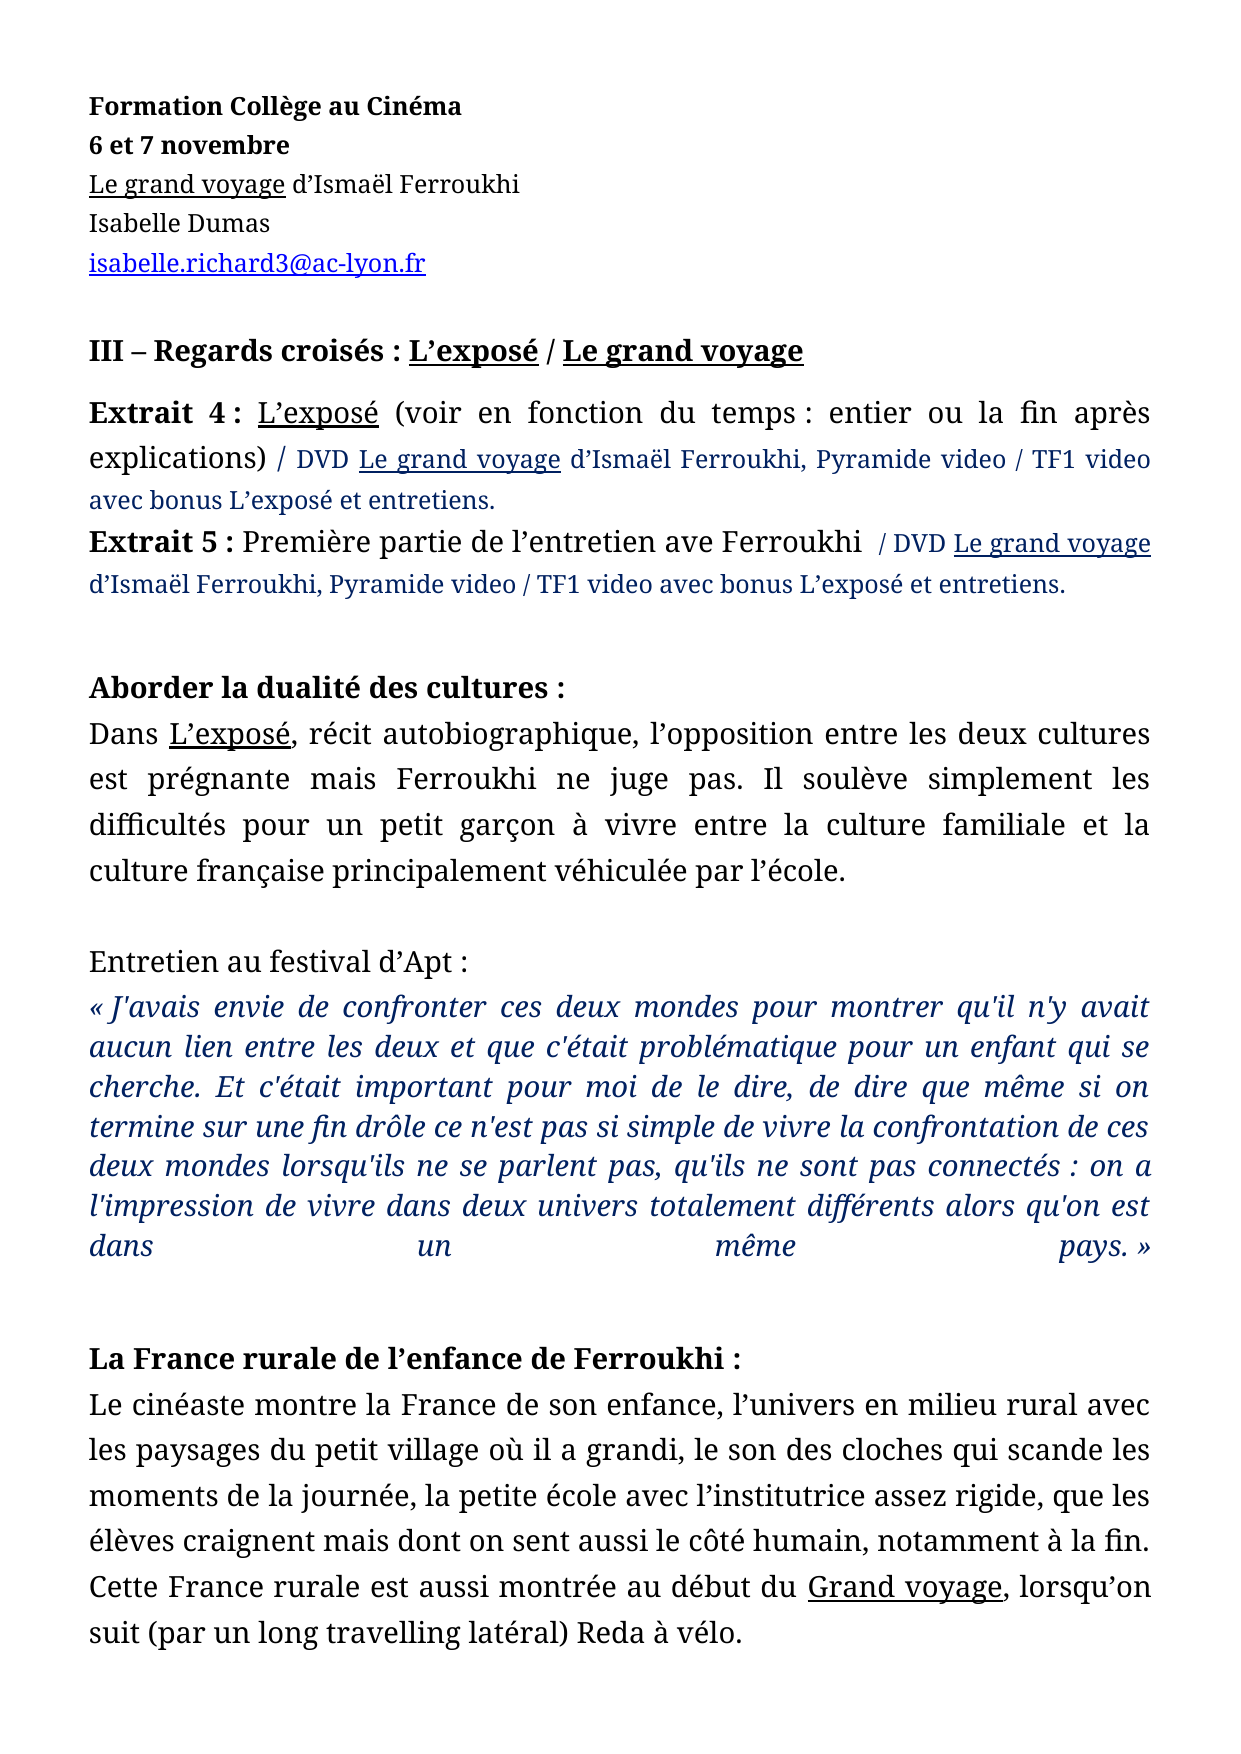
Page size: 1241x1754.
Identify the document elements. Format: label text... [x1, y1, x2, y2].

text Aborder la dualité des cultures : [89, 667, 1152, 707]
text isabelle.richard3@ac-lyon.fr [89, 245, 1152, 279]
text Isabelle Dumas [89, 206, 1152, 240]
text Formation Collège au Cinéma [89, 89, 1152, 123]
text « J'avais envie de confronter ces deux mondes pour montrer qu'il n'y avait aucun lien entre les deux et que c'était problématique pour un enfant qui se cherche. Et c'était important pour moi de le dire, de dire que même si on termine sur une fin drôle ce n'est pas si simple de vivre la confrontation de ces deux mondes lorsqu'ils ne se parlent pas, qu'ils ne sont pas connectés : on a l'impression de vivre dans deux univers totalement différents alors qu'on est dans un même pays. » [89, 987, 1152, 1293]
text Entretien au festival d’Apt : [89, 941, 1152, 981]
text III – Regards croisés : L’exposé / Le grand voyage [89, 330, 1152, 370]
text Extrait 4 : L’exposé (voir en fonction du temps : entier ou la fin après explications) / DVD Le grand voyage d’Ismaël Ferroukhi, Pyramide video / TF1 video avec bonus L’exposé et entretiens. [89, 392, 1152, 516]
text La France rurale de l’enfance de Ferroukhi : [89, 1338, 1152, 1378]
text Le grand voyage d’Ismaël Ferroukhi [89, 167, 1152, 201]
text 6 et 7 novembre [89, 128, 1152, 162]
text Extrait 5 : Première partie de l’entretien ave Ferroukhi / DVD Le grand voyage d’Ismaël Ferroukhi, Pyramide video / TF1 video avec bonus L’exposé et entretiens. [89, 522, 1152, 600]
text Dans L’exposé, récit autobiographique, l’opposition entre les deux cultures est prégnante mais Ferroukhi ne juge pas. Il soulève simplement les difficultés pour un petit garçon à vivre entre la culture familiale et la culture française principalement véhiculée par l’école. [89, 713, 1152, 889]
text Le cinéaste montre la France de son enfance, l’univers en milieu rural avec les paysages du petit village où il a grandi, le son des cloches qui scande les moments de la journée, la petite école avec l’institutrice assez rigide, que les élèves craignent mais dont on sent aussi le côté humain, notamment à la fin. Cette France rurale est aussi montrée au début du Grand voyage, lorsqu’on suit (par un long travelling latéral) Reda à vélo. [89, 1384, 1152, 1652]
